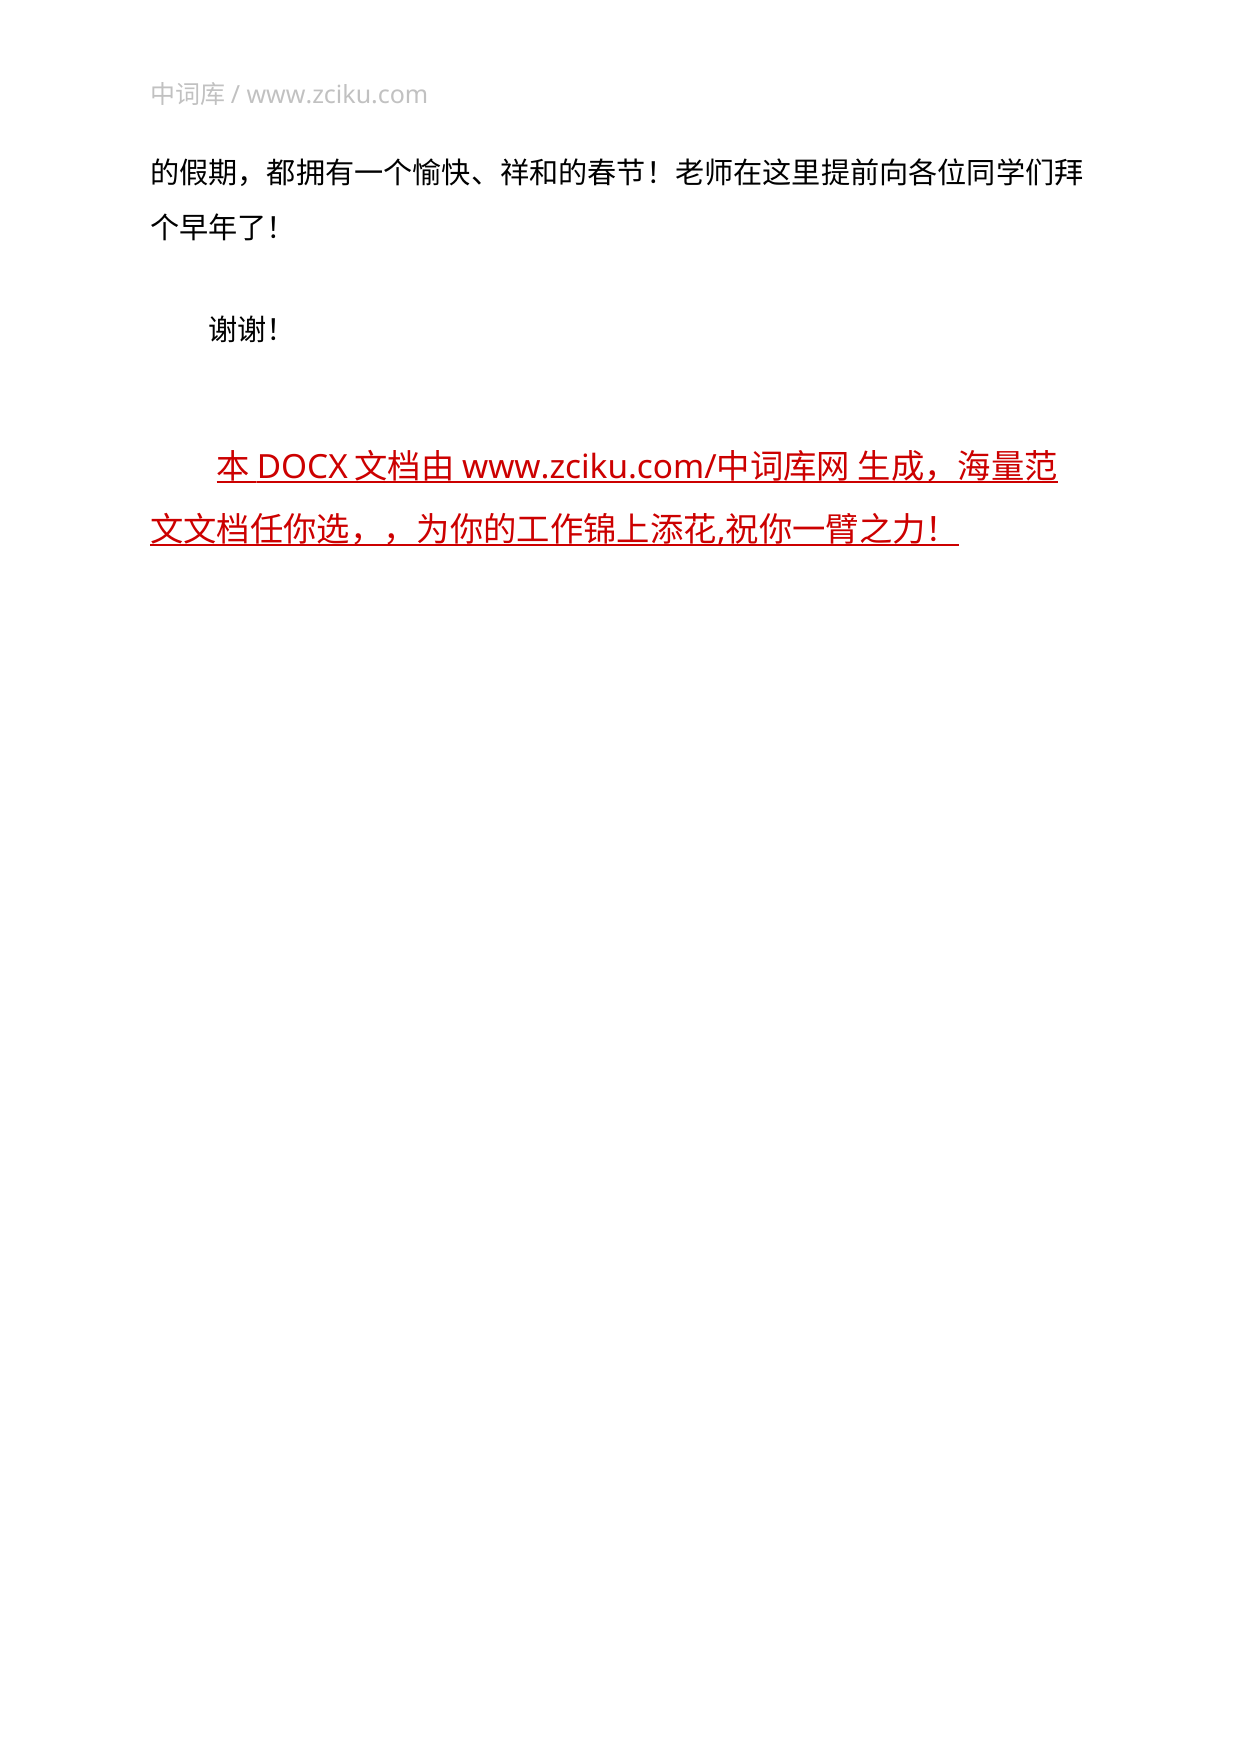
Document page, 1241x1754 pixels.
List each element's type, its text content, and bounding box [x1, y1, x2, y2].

text 谢谢！ [150, 307, 1090, 349]
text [150, 150, 1090, 247]
text 本DOCX文档由 www.zciku.com/中词库网 生成，海量范文文档任你选，，为你的工作锦上添花,祝你一臂之力！ [150, 440, 1090, 551]
